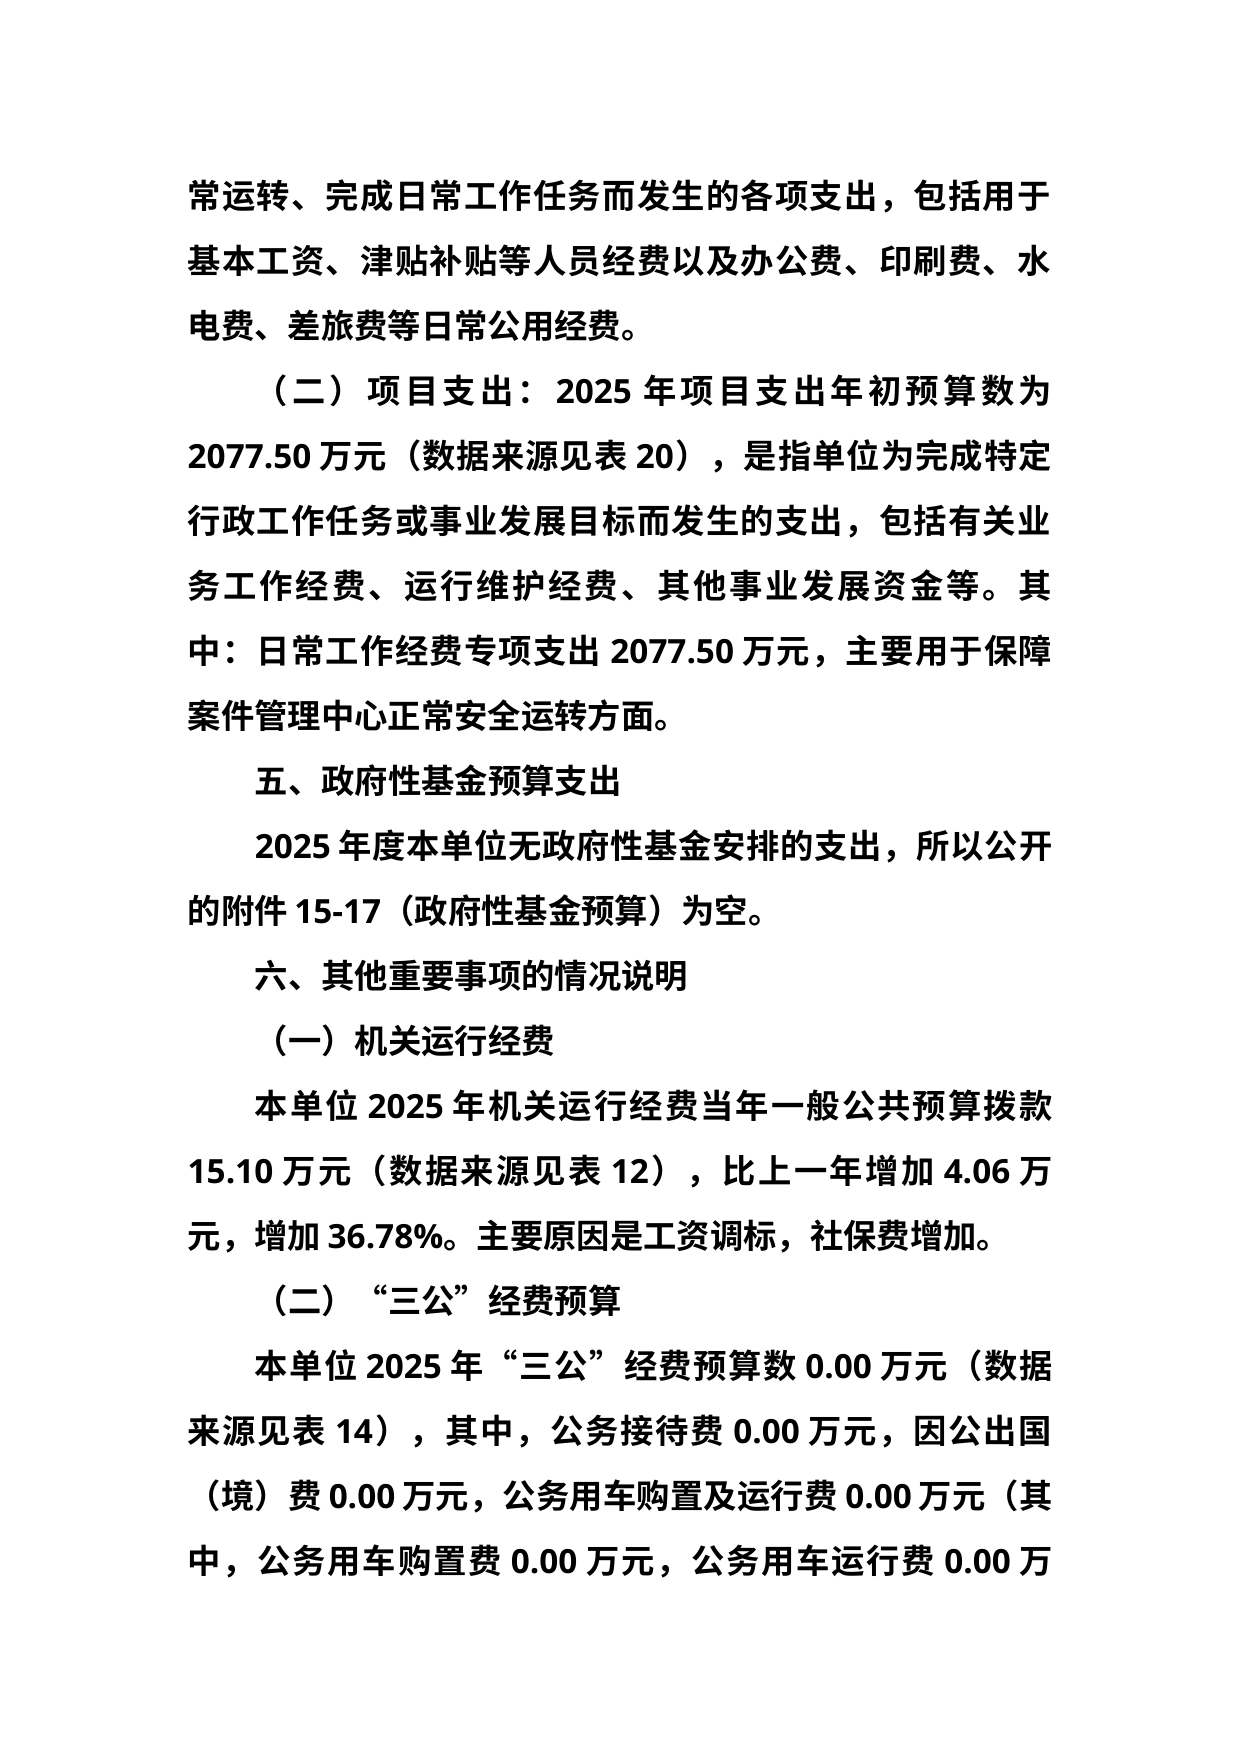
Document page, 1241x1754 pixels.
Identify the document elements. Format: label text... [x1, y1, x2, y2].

text 六、其他重要事项的情况说明 [187, 942, 1053, 1007]
text （一）机关运行经费 [187, 1007, 1053, 1072]
text 2025年度本单位无政府性基金安排的支出，所以公开的附件15-17（政府性基金预算）为空。 [187, 812, 1053, 942]
text （二）项目支出：2025年项目支出年初预算数为2077.50万元（数据来源见表20），是指单位为完成特定行政工作任务或事业发展目标而发生的支出，包括有关业务工作经费、运行维护经费、其他事业发展资金等。其中：日常工作经费专项支出2077.50万元，主要用于保障案件管理中心正常安全运转方面。 [187, 357, 1053, 747]
text （二）“三公”经费预算 [187, 1267, 1053, 1332]
text 五、政府性基金预算支出 [187, 747, 1053, 812]
text 本单位2025年机关运行经费当年一般公共预算拨款15.10万元（数据来源见表12），比上一年增加4.06万元，增加36.78%。主要原因是工资调标，社保费增加。 [187, 1072, 1053, 1267]
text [187, 162, 1053, 357]
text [187, 1332, 1053, 1592]
